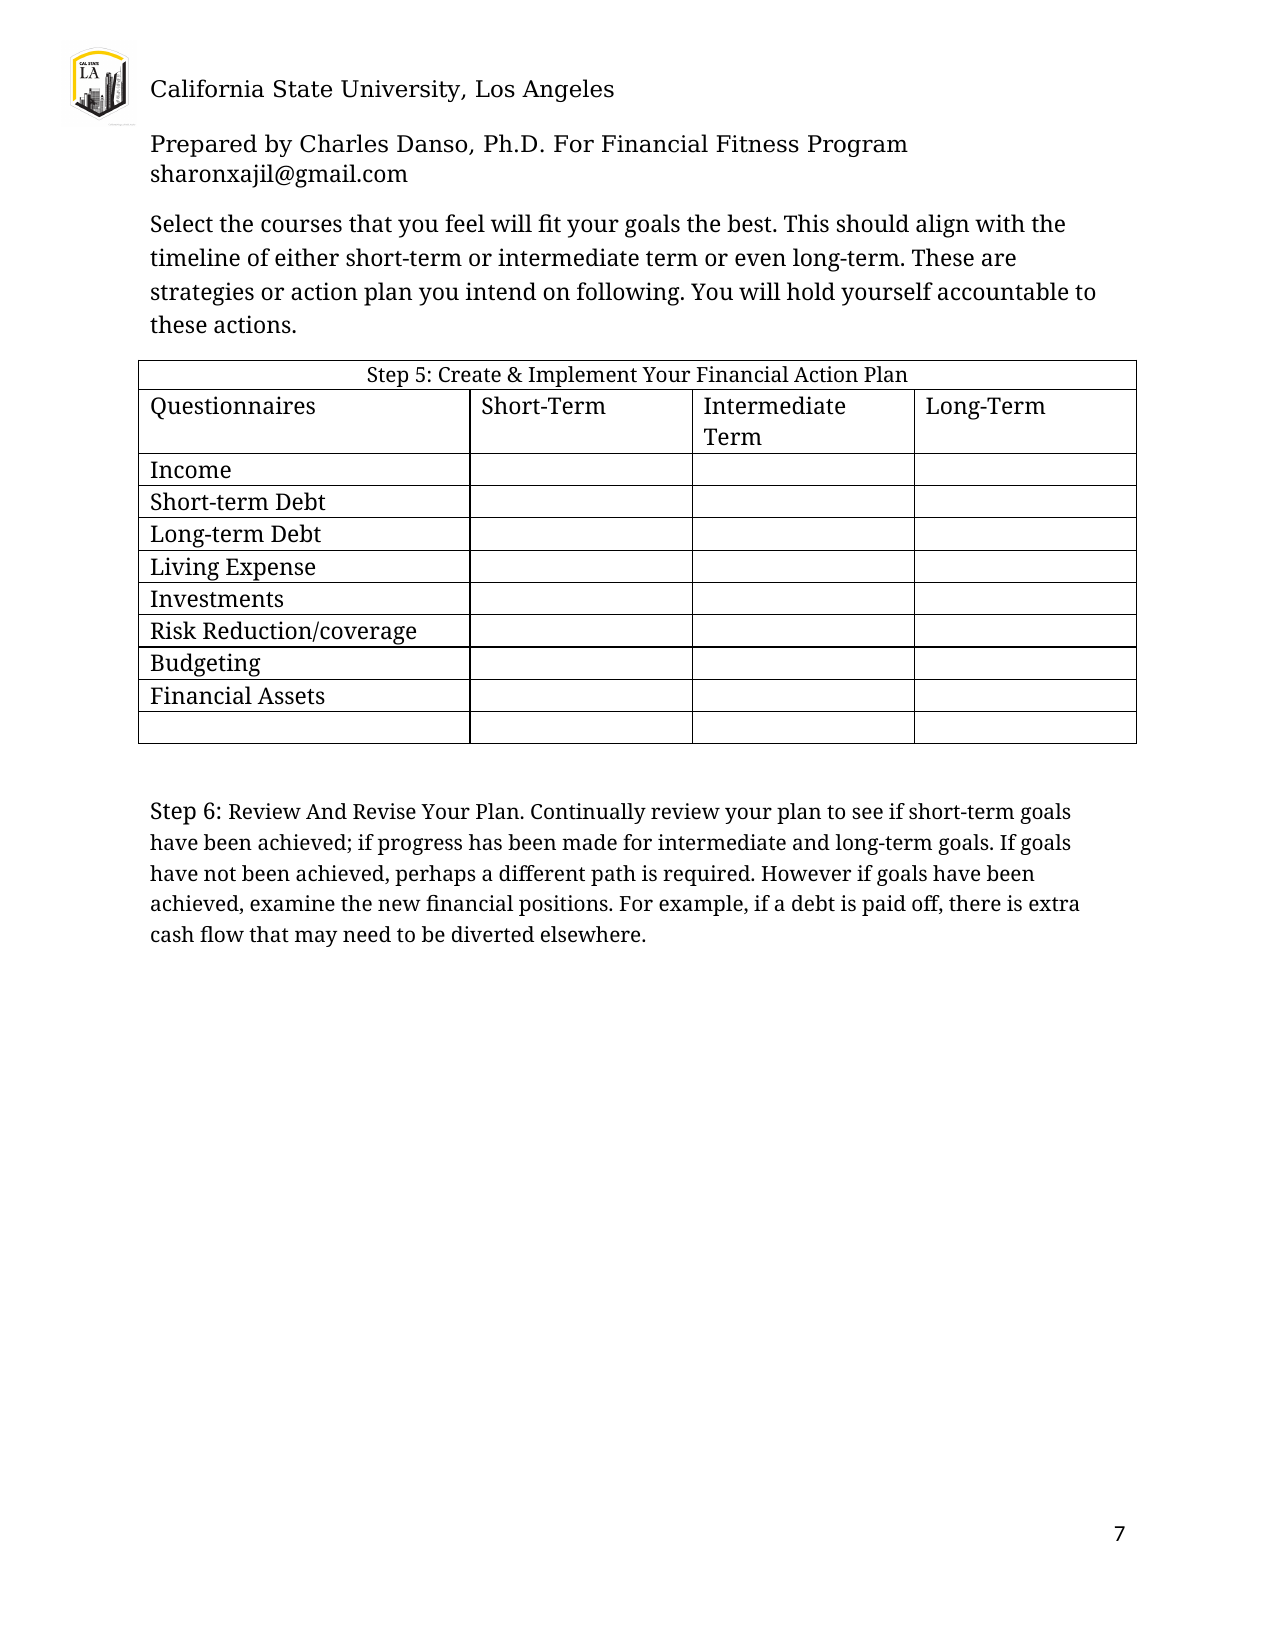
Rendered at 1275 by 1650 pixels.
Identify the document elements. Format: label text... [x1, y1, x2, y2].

picture [61, 40, 137, 127]
text sharonxajil@gmail.com [150, 157, 1125, 189]
table_cell Short-Term [471, 390, 692, 453]
table_cell [471, 551, 692, 582]
table_cell Income [139, 454, 469, 485]
table_cell Long-term Debt [139, 518, 469, 549]
table_cell Questionnaires [139, 390, 469, 453]
table_cell [471, 583, 692, 614]
table_cell Long-Term [915, 390, 1136, 453]
table_cell [693, 454, 914, 485]
table_cell [693, 680, 914, 711]
table_cell [471, 648, 692, 679]
table_cell [471, 486, 692, 517]
table_cell [915, 615, 1136, 646]
table_cell Investments [139, 583, 469, 614]
table_cell Risk Reduction/coverage [139, 615, 469, 646]
table_cell [471, 680, 692, 711]
table_cell Financial Assets [139, 680, 469, 711]
table_cell [693, 518, 914, 549]
table_cell [471, 518, 692, 549]
table_cell [471, 454, 692, 485]
table_cell Living Expense [139, 551, 469, 582]
table_cell Intermediate Term [693, 390, 914, 453]
table_cell [471, 615, 692, 646]
text Step 6: Review And Revise Your Plan. Continually review your plan to see if short-term goals have been achieved; if progress has been made for intermediate and long-term goals. If goals have not been achieved, perhaps a different path is required. However if goals have been achieved, examine the new financial positions. For example, if a debt is paid off, there is extra cash flow that may need to be diverted elsewhere. [150, 795, 1125, 948]
table_cell [915, 518, 1136, 549]
table_cell [915, 583, 1136, 614]
table_cell [693, 712, 914, 743]
table_cell [693, 486, 914, 517]
table_cell [471, 712, 692, 743]
table_cell [915, 648, 1136, 679]
table_cell Budgeting [139, 648, 469, 679]
table_cell [915, 486, 1136, 517]
table_cell [693, 615, 914, 646]
text Select the courses that you feel will fit your goals the best. This should align with the timeline of either short-term or intermediate term or even long-term. These are strategies or action plan you intend on following. You will hold yourself accountable to these actions. [150, 208, 1125, 340]
table_cell [915, 454, 1136, 485]
table_cell [693, 583, 914, 614]
table_cell Short-term Debt [139, 486, 469, 517]
table_cell [915, 680, 1136, 711]
table_cell [915, 551, 1136, 582]
table_header Step 5: Create & Implement Your Financial Action Plan [139, 361, 1136, 389]
table_cell [693, 648, 914, 679]
table_cell [139, 712, 469, 743]
table_cell [915, 712, 1136, 743]
table_cell [693, 551, 914, 582]
